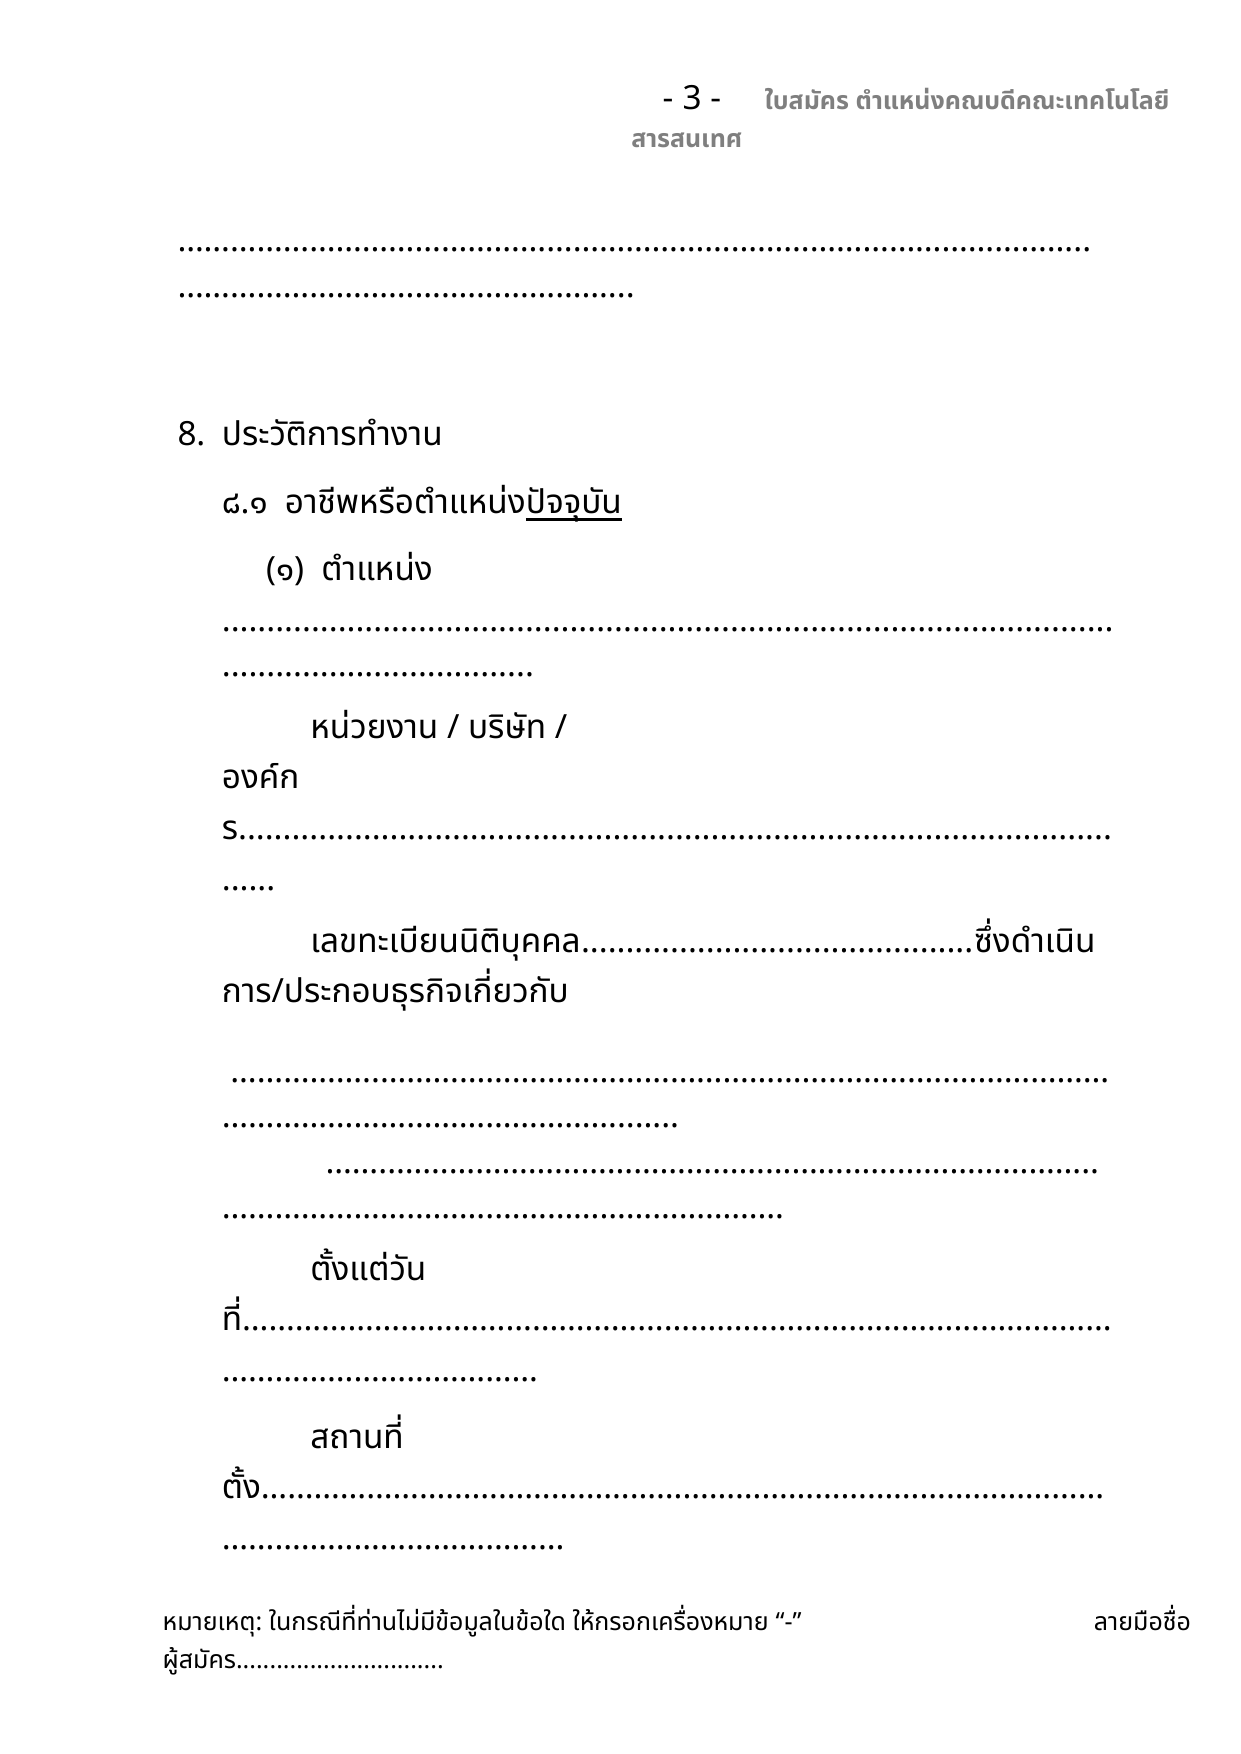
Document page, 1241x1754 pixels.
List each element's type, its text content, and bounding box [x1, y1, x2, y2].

text เลขทะเบียนนิติบุคคล............................................ซึ่งดำเนินการ/ประกอบธุรกิจเกี่ยวกับ ……………..………………………………………………………..………………………………………………………..….. ……..……………………………………………………………………..………………………….…………………………… [222, 917, 1122, 1228]
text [177, 187, 1122, 307]
text ตั้งแต่วันที่……………………………………………………………………………………………………………………… [222, 1245, 1122, 1396]
text สถานที่ตั้ง……………………………………………………………………………………………………………………… [222, 1413, 1122, 1564]
text (๑) ตำแหน่ง ....................................................................................................................................... [222, 545, 1122, 686]
text หน่วยงาน / บริษัท / องค์กร........................................................................................................ [222, 703, 1122, 900]
text ๘.๑ อาชีพหรือตำแหน่งปัจจุบัน [222, 477, 1122, 528]
list ประวัติการทำงาน [177, 410, 1122, 461]
